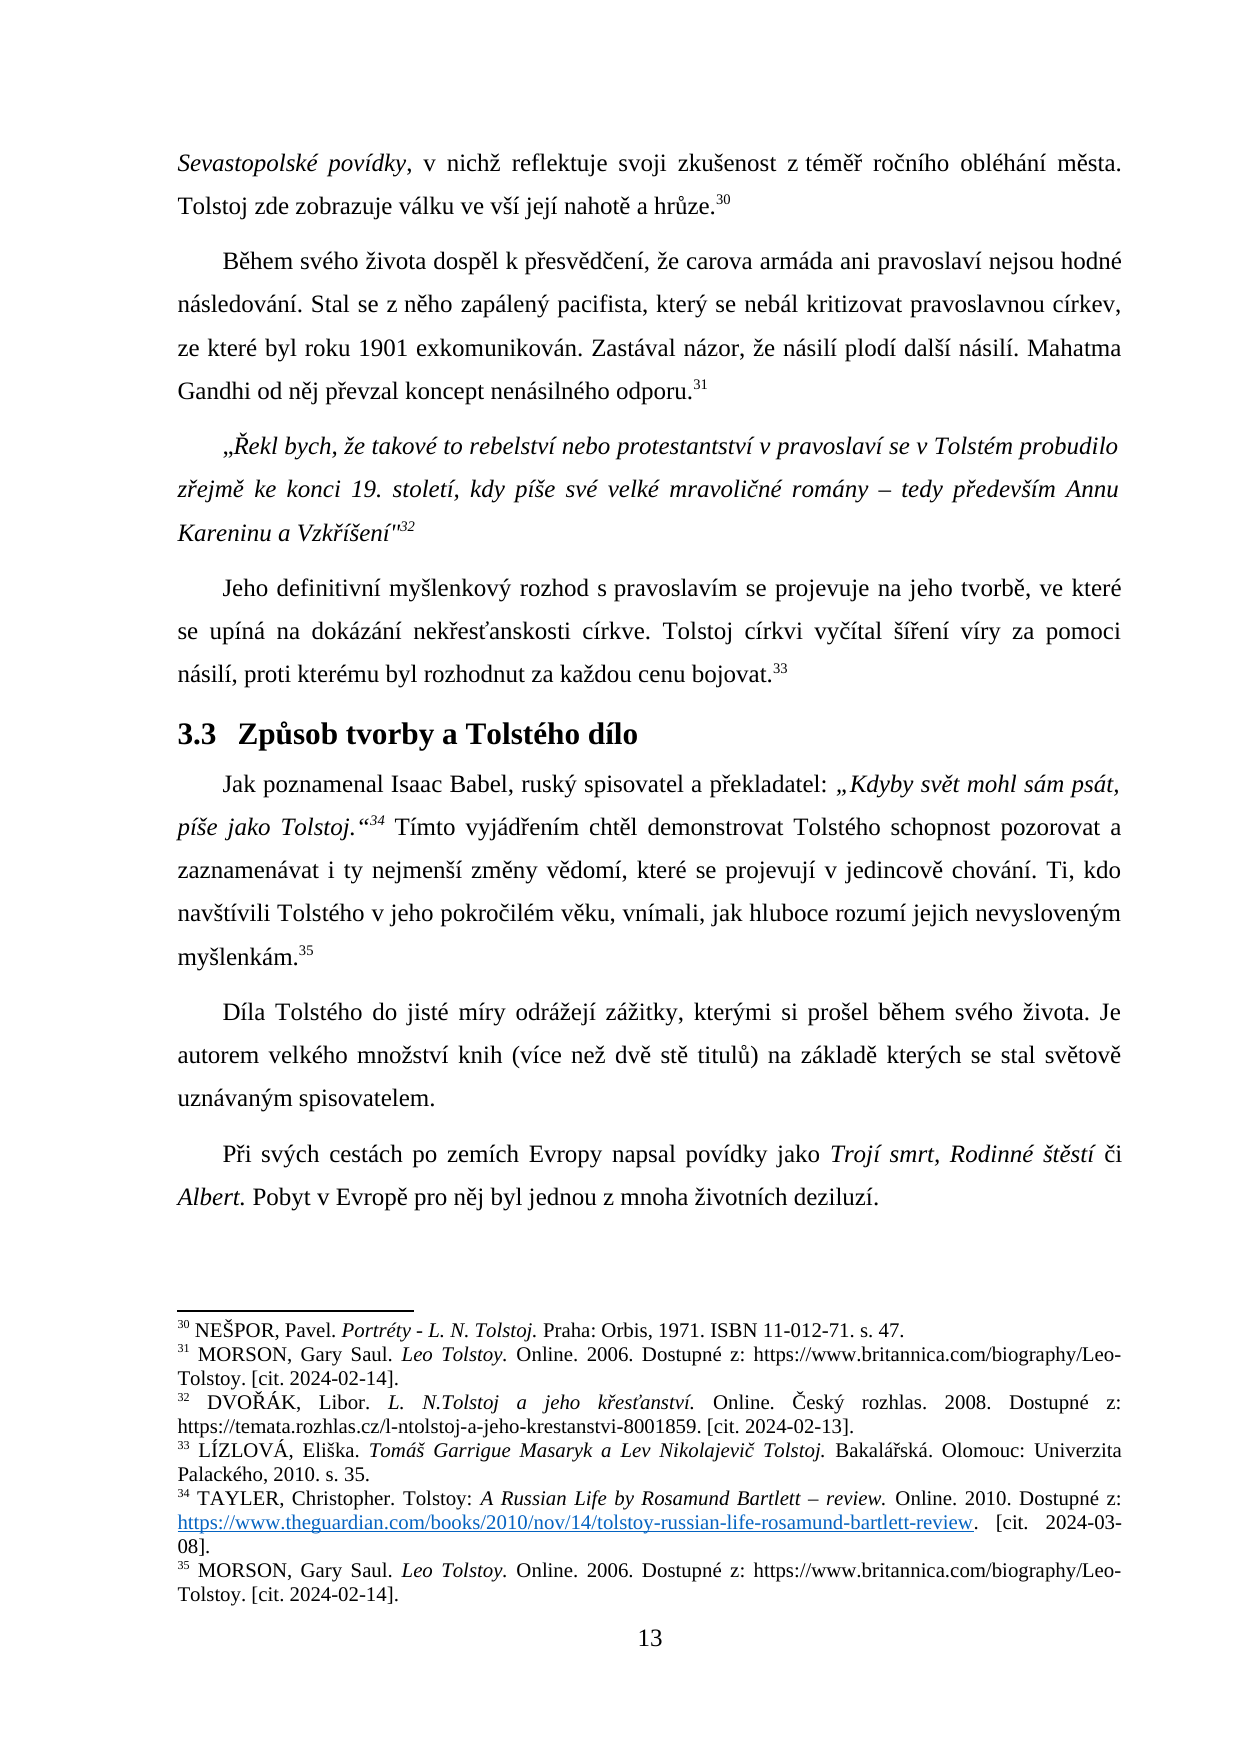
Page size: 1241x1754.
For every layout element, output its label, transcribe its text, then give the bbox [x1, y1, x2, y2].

text Jeho definitivní myšlenkový rozhod s pravoslavím se projevuje na jeho tvorbě, ve které se upíná na dokázání nekřesťanskosti církve. Tolstoj církvi vyčítal šíření víry za pomoci násilí, proti kterému byl rozhodnut za každou cenu bojovat. [177, 573, 1122, 688]
subtitle Způsob tvorby a Tolstého dílo [177, 715, 1122, 751]
text Při svých cestách po zemích Evropy napsal povídky jako Trojí smrt, Rodinné štěstí či Albert. Pobyt v Evropě pro něj byl jednou z mnoha životních deziluzí. [177, 1139, 1122, 1211]
text „Řekl bych, že takové to rebelství nebo protestantství v pravoslaví se v Tolstém probudilo zřejmě ke konci 19. století, kdy píše své velké mravoličné romány – tedy především Annu Kareninu a Vzkříšení" [177, 431, 1122, 546]
text Jak poznamenal Isaac Babel, ruský spisovatel a překladatel: „Kdyby svět mohl sám psát, píše jako Tolstoj.“ Tímto vyjádřením chtěl demonstrovat Tolstého schopnost pozorovat a zaznamenávat i ty nejmenší změny vědomí, které se projevují v jedincově chování. Ti, kdo navštívili Tolstého v jeho pokročilém věku, vnímali, jak hluboce rozumí jejich nevysloveným myšlenkám. [177, 769, 1122, 970]
text Díla Tolstého do jisté míry odrážejí zážitky, kterými si prošel během svého života. Je autorem velkého množství knih (více než dvě stě titulů) na základě kterých se stal světově uznávaným spisovatelem. [177, 997, 1122, 1112]
text Během svého života dospěl k přesvědčení, že carova armáda ani pravoslaví nejsou hodné následování. Stal se z něho zapálený pacifista, který se nebál kritizovat pravoslavnou církev, ze které byl roku 1901 exkomunikován. Zastával názor, že násilí plodí další násilí. Mahatma Gandhi od něj převzal koncept nenásilného odporu. [177, 246, 1122, 404]
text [177, 148, 1122, 219]
